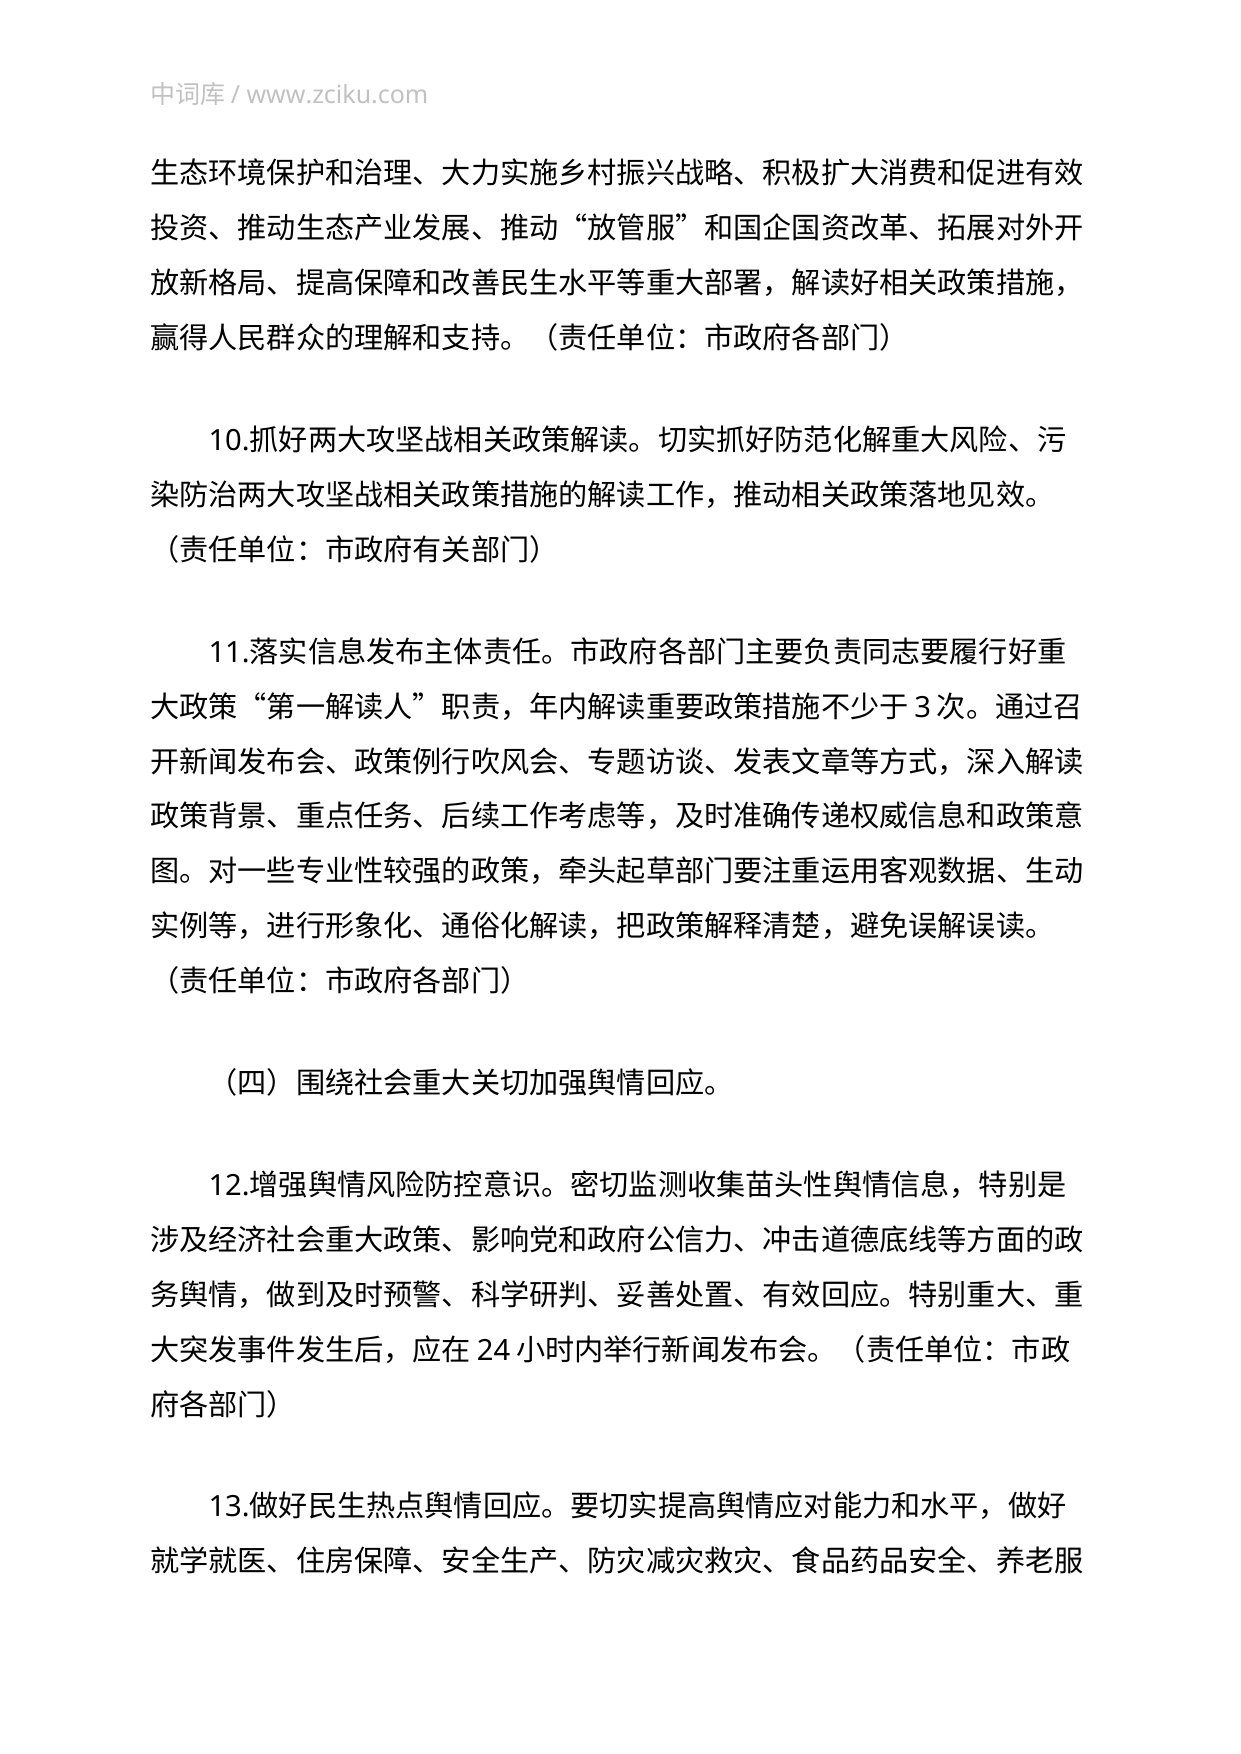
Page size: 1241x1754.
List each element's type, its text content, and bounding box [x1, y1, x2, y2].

text 12.增强舆情风险防控意识。密切监测收集苗头性舆情信息，特别是涉及经济社会重大政策、影响党和政府公信力、冲击道德底线等方面的政务舆情，做到及时预警、科学研判、妥善处置、有效回应。特别重大、重大突发事件发生后，应在24小时内举行新闻发布会。（责任单位：市政府各部门） [150, 1161, 1090, 1423]
text （四）围绕社会重大关切加强舆情回应。 [150, 1059, 1090, 1102]
text 11.落实信息发布主体责任。市政府各部门主要负责同志要履行好重大政策“第一解读人”职责，年内解读重要政策措施不少于3次。通过召开新闻发布会、政策例行吹风会、专题访谈、发表文章等方式，深入解读政策背景、重点任务、后续工作考虑等，及时准确传递权威信息和政策意图。对一些专业性较强的政策，牵头起草部门要注重运用客观数据、生动实例等，进行形象化、通俗化解读，把政策解释清楚，避免误解误读。（责任单位：市政府各部门） [150, 628, 1090, 1000]
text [150, 1483, 1090, 1580]
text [150, 150, 1090, 357]
text 10.抓好两大攻坚战相关政策解读。切实抓好防范化解重大风险、污染防治两大攻坚战相关政策措施的解读工作，推动相关政策落地见效。（责任单位：市政府有关部门） [150, 416, 1090, 569]
